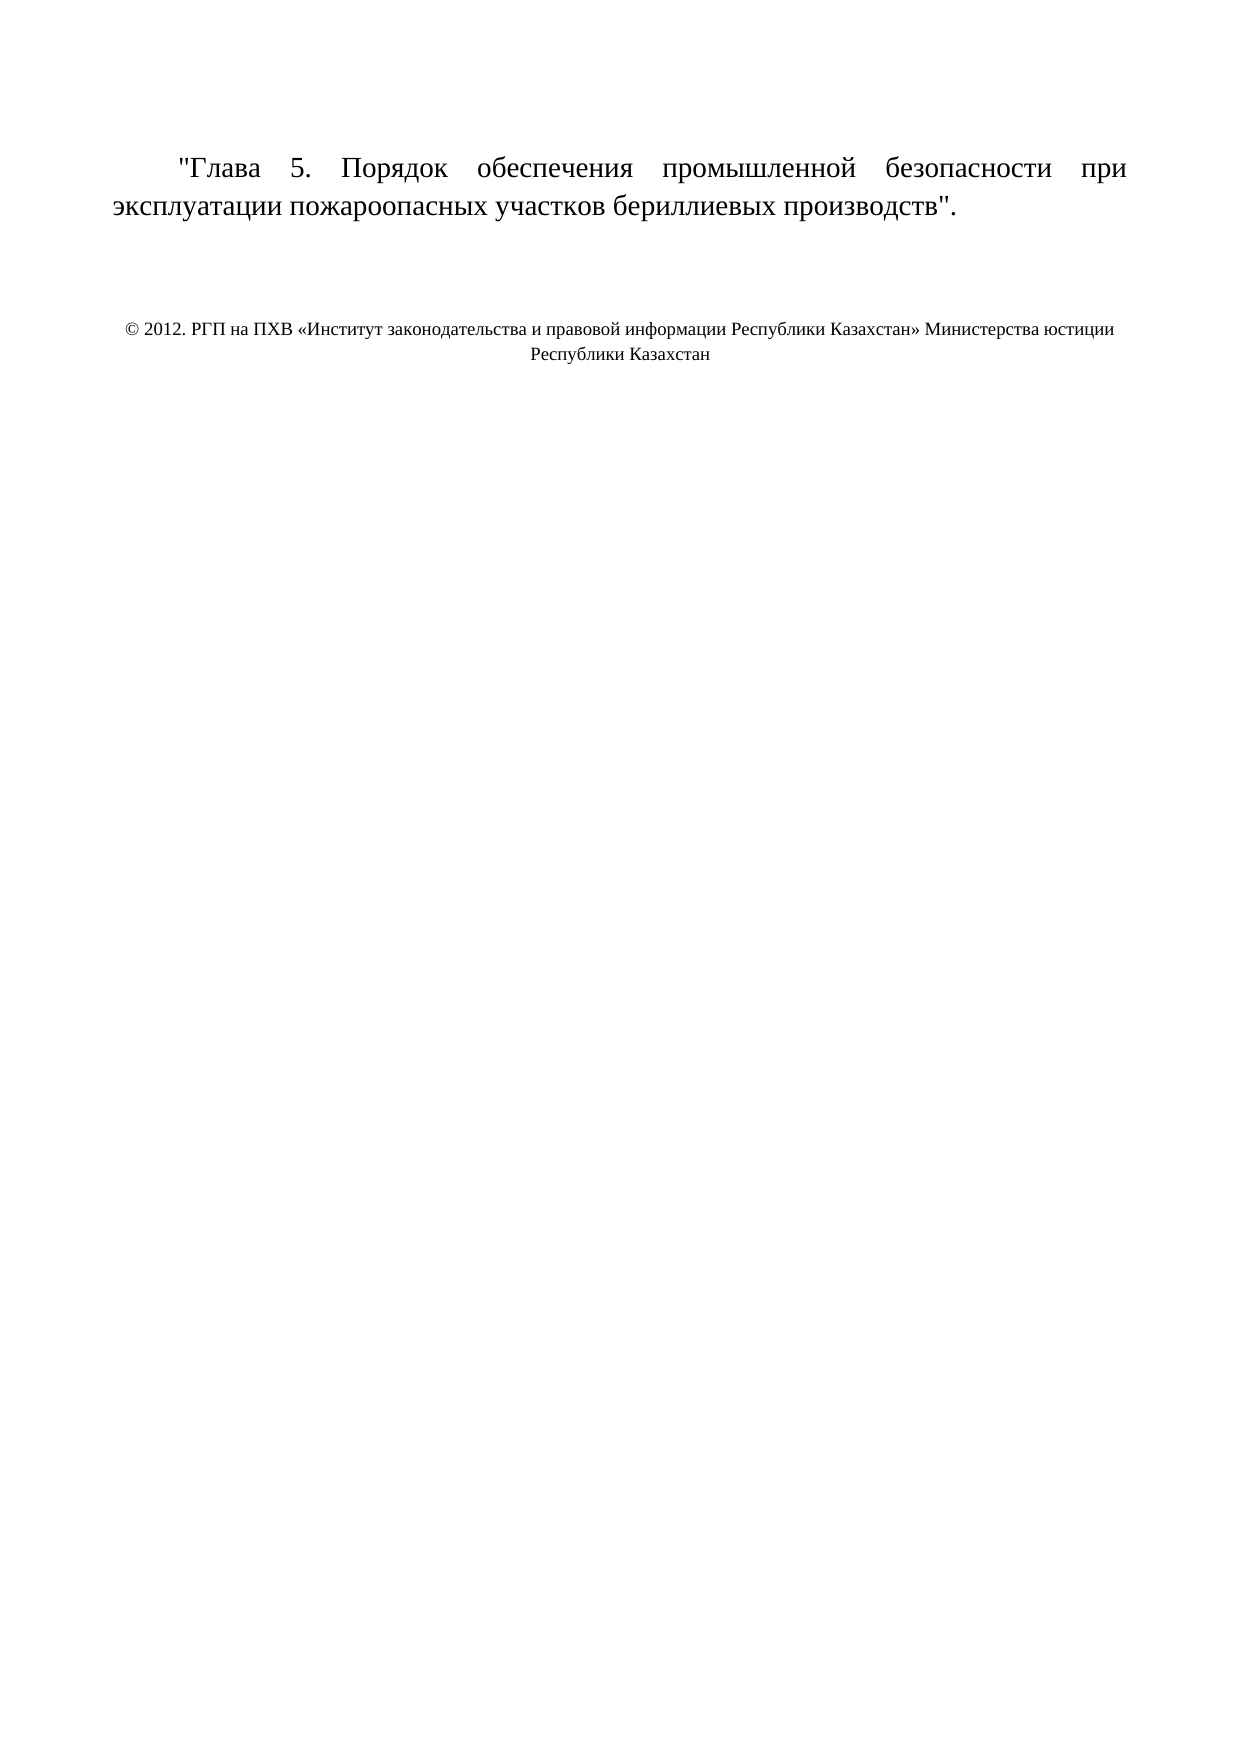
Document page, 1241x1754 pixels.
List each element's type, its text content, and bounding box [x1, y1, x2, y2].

text "Глава 5. Порядок обеспечения промышленной безопасности при эксплуатации пожароопасных участков бериллиевых производств". [112, 150, 1128, 222]
text © 2012. РГП на ПХВ «Институт законодательства и правовой информации Республики Казахстан» Министерства юстиции Республики Казахстан [112, 318, 1128, 364]
